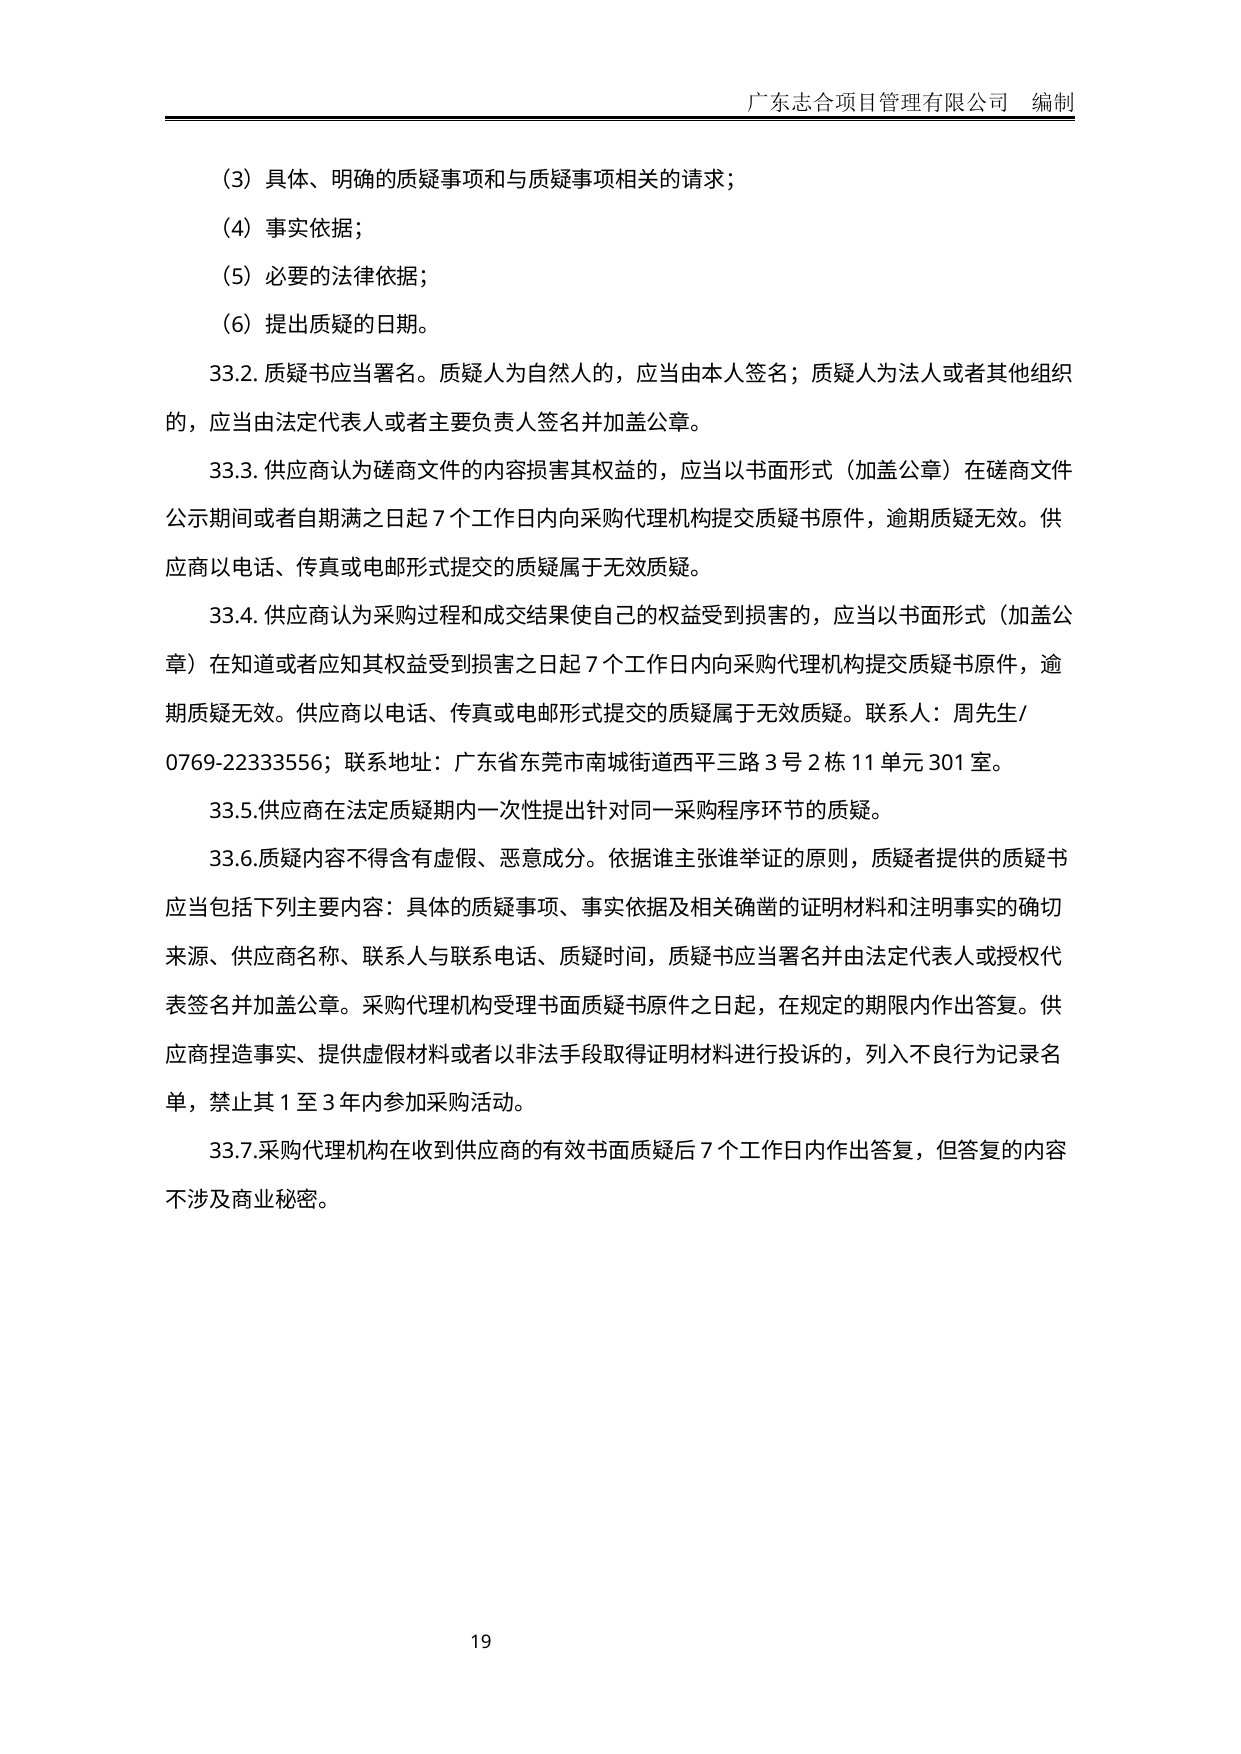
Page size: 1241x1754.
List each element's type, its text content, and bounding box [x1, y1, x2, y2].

text 33.5.供应商在法定质疑期内一次性提出针对同一采购程序环节的质疑。 [165, 793, 1075, 825]
text 33.4. 供应商认为采购过程和成交结果使自己的权益受到损害的，应当以书面形式（加盖公章）在知道或者应知其权益受到损害之日起7个工作日内向采购代理机构提交质疑书原件，逾期质疑无效。供应商以电话、传真或电邮形式提交的质疑属于无效质疑。联系人：周先生/0769-22333556；联系地址：广东省东莞市南城街道西平三路3号2栋11单元301室。 [165, 598, 1075, 777]
text （5）必要的法律依据； [165, 259, 1073, 291]
text 33.2. 质疑书应当署名。质疑人为自然人的，应当由本人签名；质疑人为法人或者其他组织的，应当由法定代表人或者主要负责人签名并加盖公章。 [165, 355, 1075, 437]
text 33.6.质疑内容不得含有虚假、恶意成分。依据谁主张谁举证的原则，质疑者提供的质疑书应当包括下列主要内容：具体的质疑事项、事实依据及相关确凿的证明材料和注明事实的确切来源、供应商名称、联系人与联系电话、质疑时间，质疑书应当署名并由法定代表人或授权代表签名并加盖公章。采购代理机构受理书面质疑书原件之日起，在规定的期限内作出答复。供应商捏造事实、提供虚假材料或者以非法手段取得证明材料进行投诉的，列入不良行为记录名单，禁止其1至3年内参加采购活动。 [165, 841, 1075, 1117]
text （6）提出质疑的日期。 [165, 307, 1073, 339]
text 33.3. 供应商认为磋商文件的内容损害其权益的，应当以书面形式（加盖公章）在磋商文件公示期间或者自期满之日起7个工作日内向采购代理机构提交质疑书原件，逾期质疑无效。供应商以电话、传真或电邮形式提交的质疑属于无效质疑。 [165, 452, 1075, 582]
text （4）事实依据； [165, 210, 1073, 243]
text （3）具体、明确的质疑事项和与质疑事项相关的请求； [165, 162, 1073, 194]
text 33.7.采购代理机构在收到供应商的有效书面质疑后7个工作日内作出答复，但答复的内容不涉及商业秘密。 [165, 1133, 1075, 1214]
